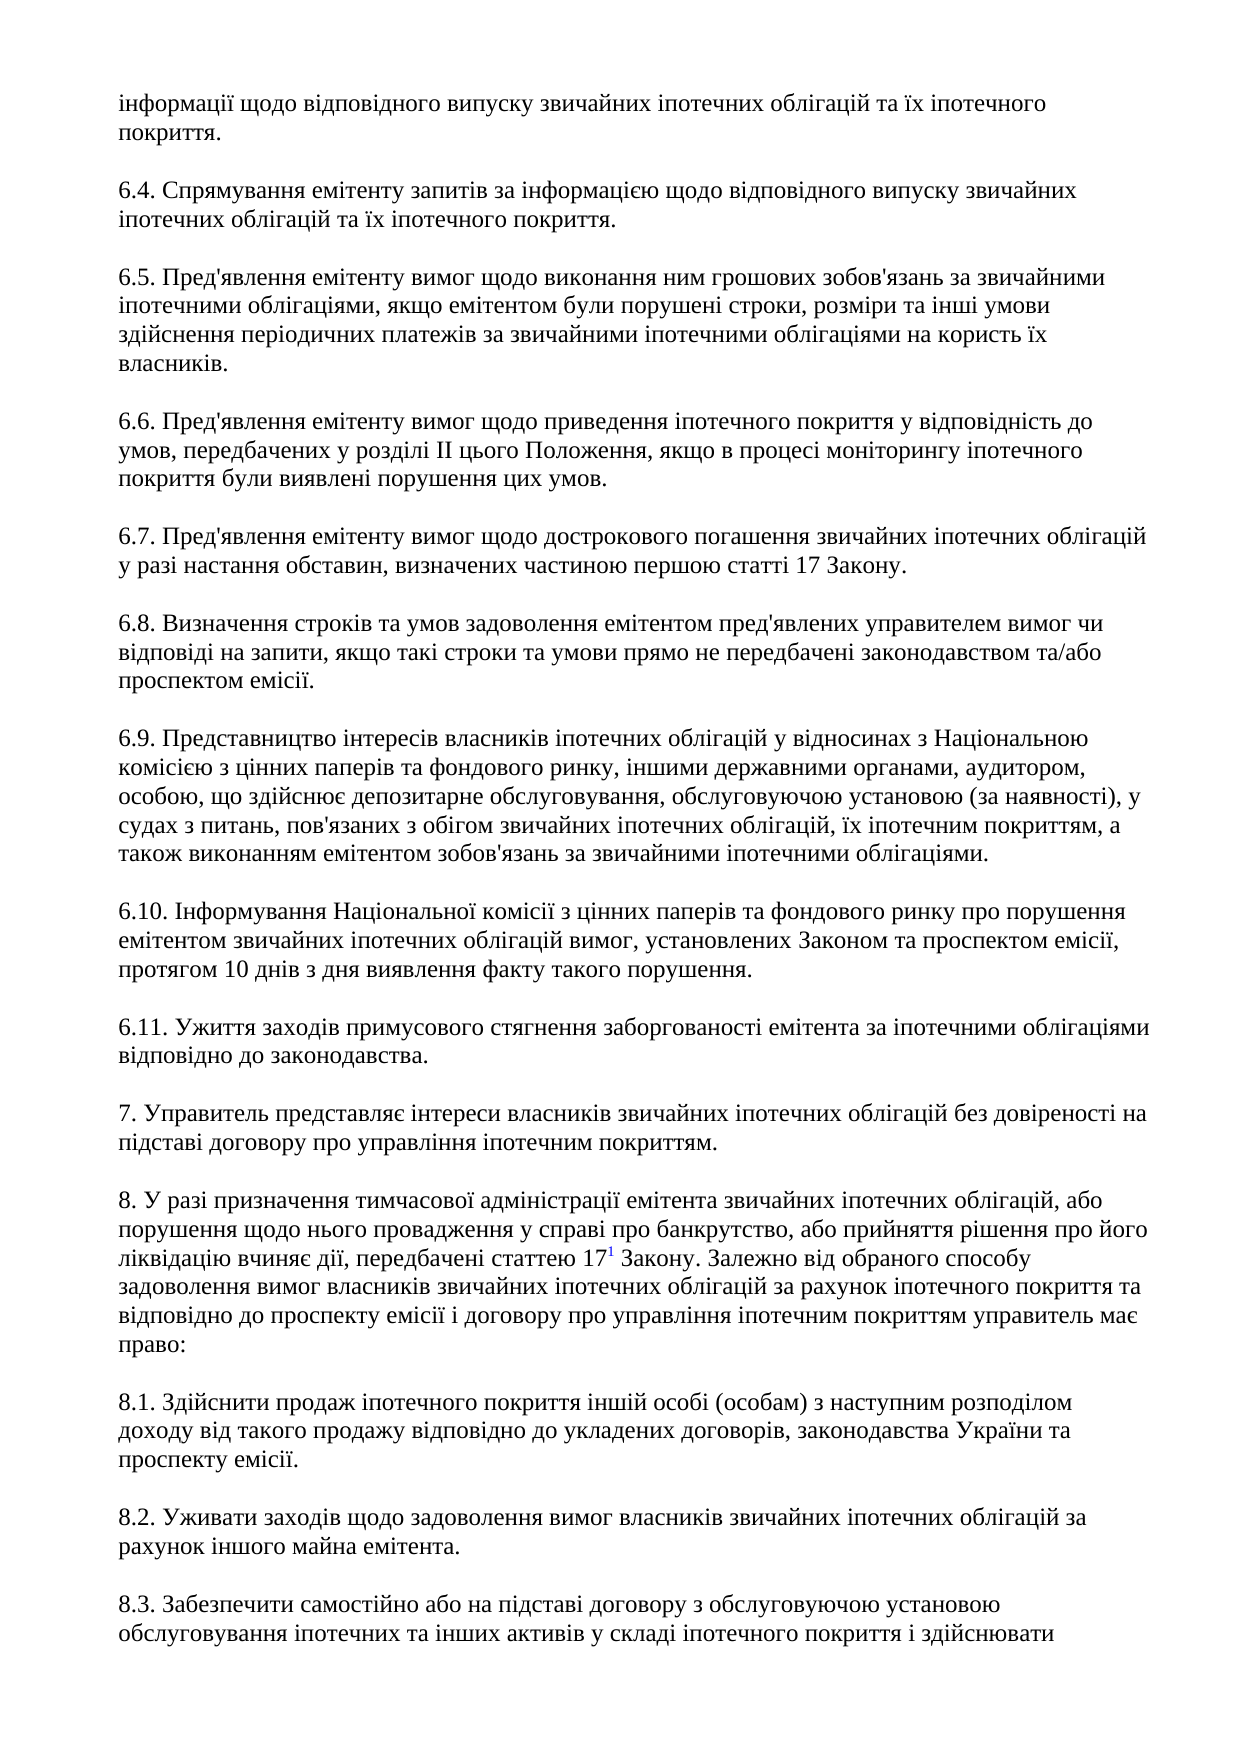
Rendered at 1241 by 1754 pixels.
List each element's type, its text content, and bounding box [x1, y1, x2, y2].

text 6.10. Інформування Національної комісії з цінних паперів та фондового ринку про порушення емітентом звичайних іпотечних облігацій вимог, установлених Законом та проспектом емісії, протягом 10 днів з дня виявлення факту такого порушення. [118, 896, 1152, 983]
text 6.11. Ужиття заходів примусового стягнення заборгованості емітента за іпотечними облігаціями відповідно до законодавства. [118, 1012, 1152, 1069]
text 7. Управитель представляє інтереси власників звичайних іпотечних облігацій без довіреності на підставі договору про управління іпотечним покриттям. [118, 1098, 1152, 1156]
text 6.9. Представництво інтересів власників іпотечних облігацій у відносинах з Національною комісією з цінних паперів та фондового ринку, іншими державними органами, аудитором, особою, що здійснює депозитарне обслуговування, обслуговуючою установою (за наявності), у судах з питань, пов'язаних з обігом звичайних іпотечних облігацій, їх іпотечним покриттям, а також виконанням емітентом зобов'язань за звичайними іпотечними облігаціями. [118, 723, 1152, 867]
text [118, 1589, 1152, 1646]
text 6.4. Спрямування емітенту запитів за інформацією щодо відповідного випуску звичайних іпотечних облігацій та їх іпотечного покриття. [118, 175, 1152, 233]
text 8.2. Уживати заходів щодо задоволення вимог власників звичайних іпотечних облігацій за рахунок іншого майна емітента. [118, 1502, 1152, 1560]
text 8.1. Здійснити продаж іпотечного покриття іншій особі (особам) з наступним розподілом доходу від такого продажу відповідно до укладених договорів, законодавства України та проспекту емісії. [118, 1387, 1152, 1473]
text 8. У разі призначення тимчасової адміністрації емітента звичайних іпотечних облігацій, або порушення щодо нього провадження у справі про банкрутство, або прийняття рішення про його ліквідацію вчиняє дії, передбачені статтею 171 Закону. Залежно від обраного способу задоволення вимог власників звичайних іпотечних облігацій за рахунок іпотечного покриття та відповідно до проспекту емісії і договору про управління іпотечним покриттям управитель має право: [118, 1185, 1152, 1358]
text 6.5. Пред'явлення емітенту вимог щодо виконання ним грошових зобов'язань за звичайними іпотечними облігаціями, якщо емітентом були порушені строки, розміри та інші умови здійснення періодичних платежів за звичайними іпотечними облігаціями на користь їх власників. [118, 262, 1152, 377]
text 6.6. Пред'явлення емітенту вимог щодо приведення іпотечного покриття у відповідність до умов, передбачених у розділі II цього Положення, якщо в процесі моніторингу іпотечного покриття були виявлені порушення цих умов. [118, 406, 1152, 492]
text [118, 88, 1152, 146]
text 6.7. Пред'явлення емітенту вимог щодо дострокового погашення звичайних іпотечних облігацій у разі настання обставин, визначених частиною першою статті 17 Закону. [118, 521, 1152, 579]
text 6.8. Визначення строків та умов задоволення емітентом пред'явлених управителем вимог чи відповіді на запити, якщо такі строки та умови прямо не передбачені законодавством та/або проспектом емісії. [118, 608, 1152, 694]
